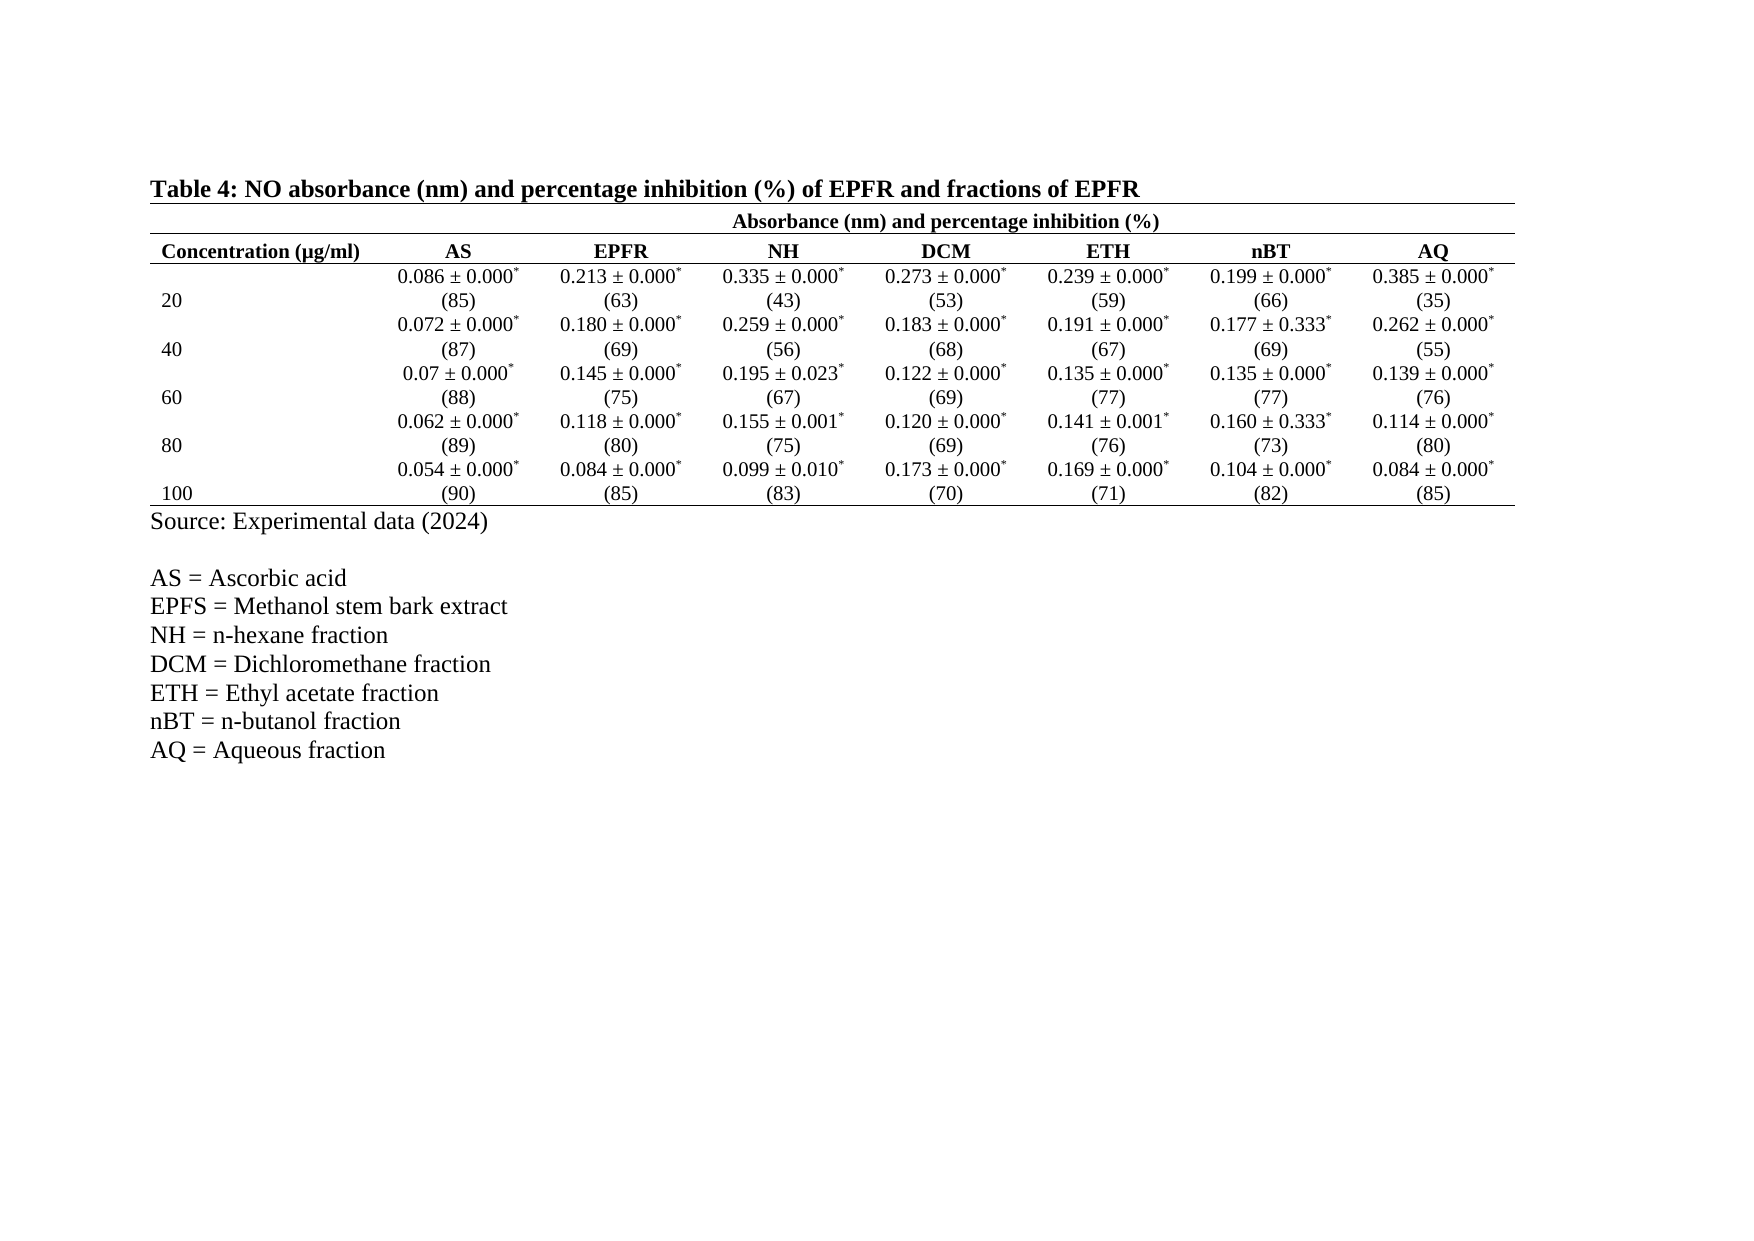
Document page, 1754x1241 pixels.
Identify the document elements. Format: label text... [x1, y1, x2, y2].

text AQ = Aqueous fraction [150, 735, 1604, 764]
table_cell 0.07 ± 0.000* (88) [377, 361, 539, 409]
table_cell 0.213 ± 0.000* (63) [540, 264, 702, 312]
table_cell 20 [150, 264, 377, 312]
table_cell 0.177 ± 0.333* (69) [1190, 313, 1352, 361]
text Table 4: NO absorbance (nm) and percentage inhibition (%) of EPFR and fractions of EPFR [150, 174, 1604, 203]
table_cell 0.084 ± 0.000* (85) [1352, 457, 1514, 505]
table_cell 40 [150, 313, 377, 361]
table_cell 0.191 ± 0.000* (67) [1027, 313, 1189, 361]
table_cell 0.114 ± 0.000* (80) [1352, 409, 1514, 457]
table_cell 0.054 ± 0.000* (90) [377, 457, 539, 505]
table_cell 0.086 ± 0.000* (85) [377, 264, 539, 312]
table_cell 0.199 ± 0.000* (66) [1190, 264, 1352, 312]
text Source: Experimental data (2024) [150, 506, 1604, 535]
table_cell 80 [150, 409, 377, 457]
table_cell 0.099 ± 0.010* (83) [702, 457, 864, 505]
table_cell 0.118 ± 0.000* (80) [540, 409, 702, 457]
text nBT = n-butanol fraction [150, 706, 1604, 735]
table_cell 100 [150, 457, 377, 505]
table_cell 0.239 ± 0.000* (59) [1027, 264, 1189, 312]
table_cell AQ [1352, 234, 1514, 263]
table_cell 0.259 ± 0.000* (56) [702, 313, 864, 361]
table_cell 0.120 ± 0.000* (69) [865, 409, 1027, 457]
table_cell 0.180 ± 0.000* (69) [540, 313, 702, 361]
table_cell 0.183 ± 0.000* (68) [865, 313, 1027, 361]
table_cell 60 [150, 361, 377, 409]
table_cell 0.173 ± 0.000* (70) [865, 457, 1027, 505]
table_cell 0.262 ± 0.000* (55) [1352, 313, 1514, 361]
table_cell 0.072 ± 0.000* (87) [377, 313, 539, 361]
table_cell 0.145 ± 0.000* (75) [540, 361, 702, 409]
table_header [150, 204, 377, 233]
table_header Absorbance (nm) and percentage inhibition (%) [377, 204, 1514, 233]
table_cell 0.155 ± 0.001* (75) [702, 409, 864, 457]
text EPFS = Methanol stem bark extract [150, 591, 1604, 620]
table_cell EPFR [540, 234, 702, 263]
table_cell 0.169 ± 0.000* (71) [1027, 457, 1189, 505]
table_cell ETH [1027, 234, 1189, 263]
table_cell 0.160 ± 0.333* (73) [1190, 409, 1352, 457]
table_cell Concentration (µg/ml) [150, 234, 377, 263]
table_cell 0.139 ± 0.000* (76) [1352, 361, 1514, 409]
table_cell 0.195 ± 0.023* (67) [702, 361, 864, 409]
table_cell 0.141 ± 0.001* (76) [1027, 409, 1189, 457]
table_cell 0.104 ± 0.000* (82) [1190, 457, 1352, 505]
text NH = n-hexane fraction [150, 620, 1604, 649]
table_cell 0.084 ± 0.000* (85) [540, 457, 702, 505]
table_cell 0.122 ± 0.000* (69) [865, 361, 1027, 409]
table_cell 0.135 ± 0.000* (77) [1027, 361, 1189, 409]
table_cell 0.385 ± 0.000* (35) [1352, 264, 1514, 312]
table_cell DCM [865, 234, 1027, 263]
table_cell 0.335 ± 0.000* (43) [702, 264, 864, 312]
table_cell NH [702, 234, 864, 263]
table_cell 0.062 ± 0.000* (89) [377, 409, 539, 457]
table_cell 0.135 ± 0.000* (77) [1190, 361, 1352, 409]
text DCM = Dichloromethane fraction [150, 649, 1604, 678]
text AS = Ascorbic acid [150, 563, 1604, 591]
table_cell AS [377, 234, 539, 263]
table_cell 0.273 ± 0.000* (53) [865, 264, 1027, 312]
text ETH = Ethyl acetate fraction [150, 678, 1604, 706]
table_cell nBT [1190, 234, 1352, 263]
